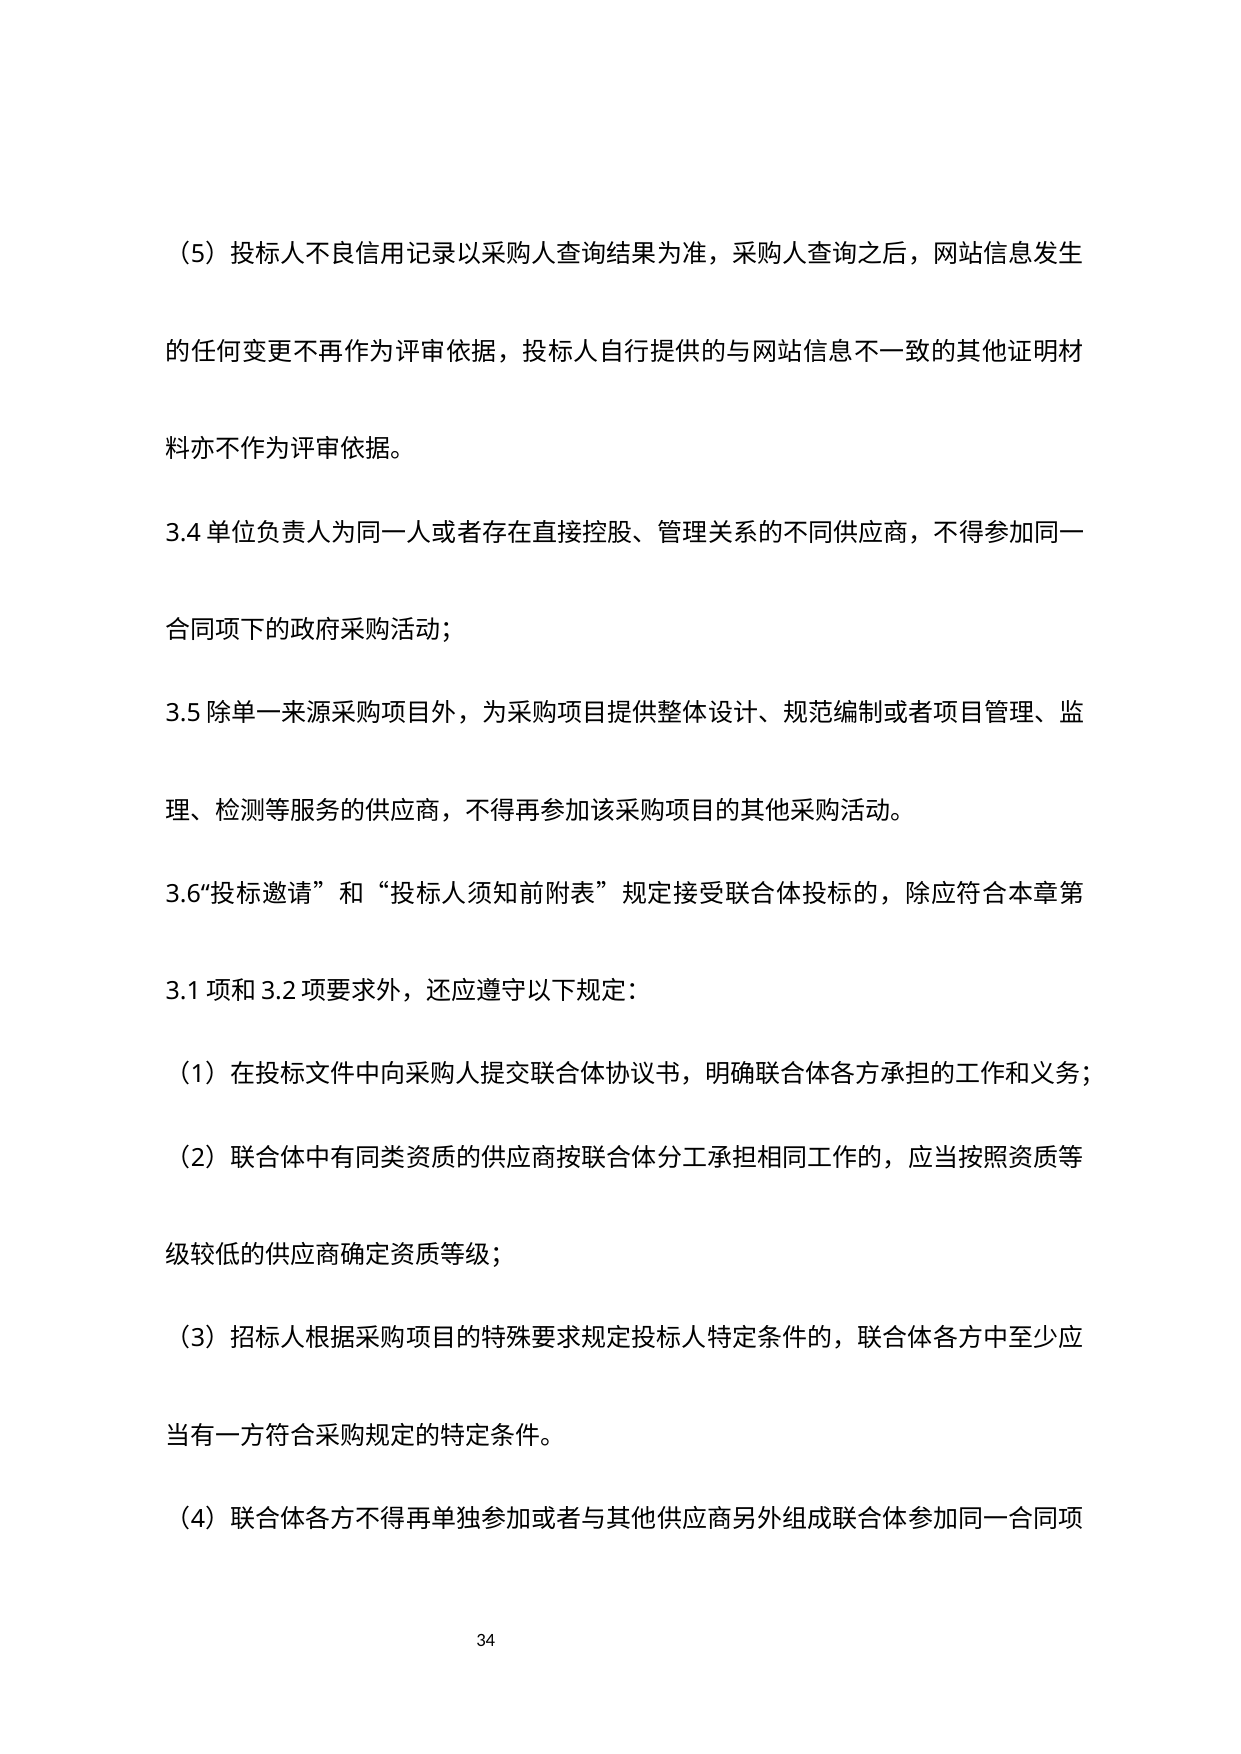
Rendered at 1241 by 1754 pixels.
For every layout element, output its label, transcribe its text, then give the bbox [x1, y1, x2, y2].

text （5）投标人不良信用记录以采购人查询结果为准，采购人查询之后，网站信息发生的任何变更不再作为评审依据，投标人自行提供的与网站信息不一致的其他证明材料亦不作为评审依据。 [165, 219, 1087, 479]
text 3.5除单一来源采购项目外，为采购项目提供整体设计、规范编制或者项目管理、监理、检测等服务的供应商，不得再参加该采购项目的其他采购活动。 [165, 678, 1087, 841]
text （3）招标人根据采购项目的特殊要求规定投标人特定条件的，联合体各方中至少应当有一方符合采购规定的特定条件。 [165, 1303, 1087, 1466]
text （2）联合体中有同类资质的供应商按联合体分工承担相同工作的，应当按照资质等级较低的供应商确定资质等级； [165, 1123, 1087, 1285]
text 3.4单位负责人为同一人或者存在直接控股、管理关系的不同供应商，不得参加同一合同项下的政府采购活动； [165, 498, 1087, 660]
text （1）在投标文件中向采购人提交联合体协议书，明确联合体各方承担的工作和义务； [165, 1039, 1087, 1104]
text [165, 1484, 1087, 1549]
text 3.6“投标邀请”和“投标人须知前附表”规定接受联合体投标的，除应符合本章第3.1项和3.2项要求外，还应遵守以下规定： [165, 859, 1087, 1021]
